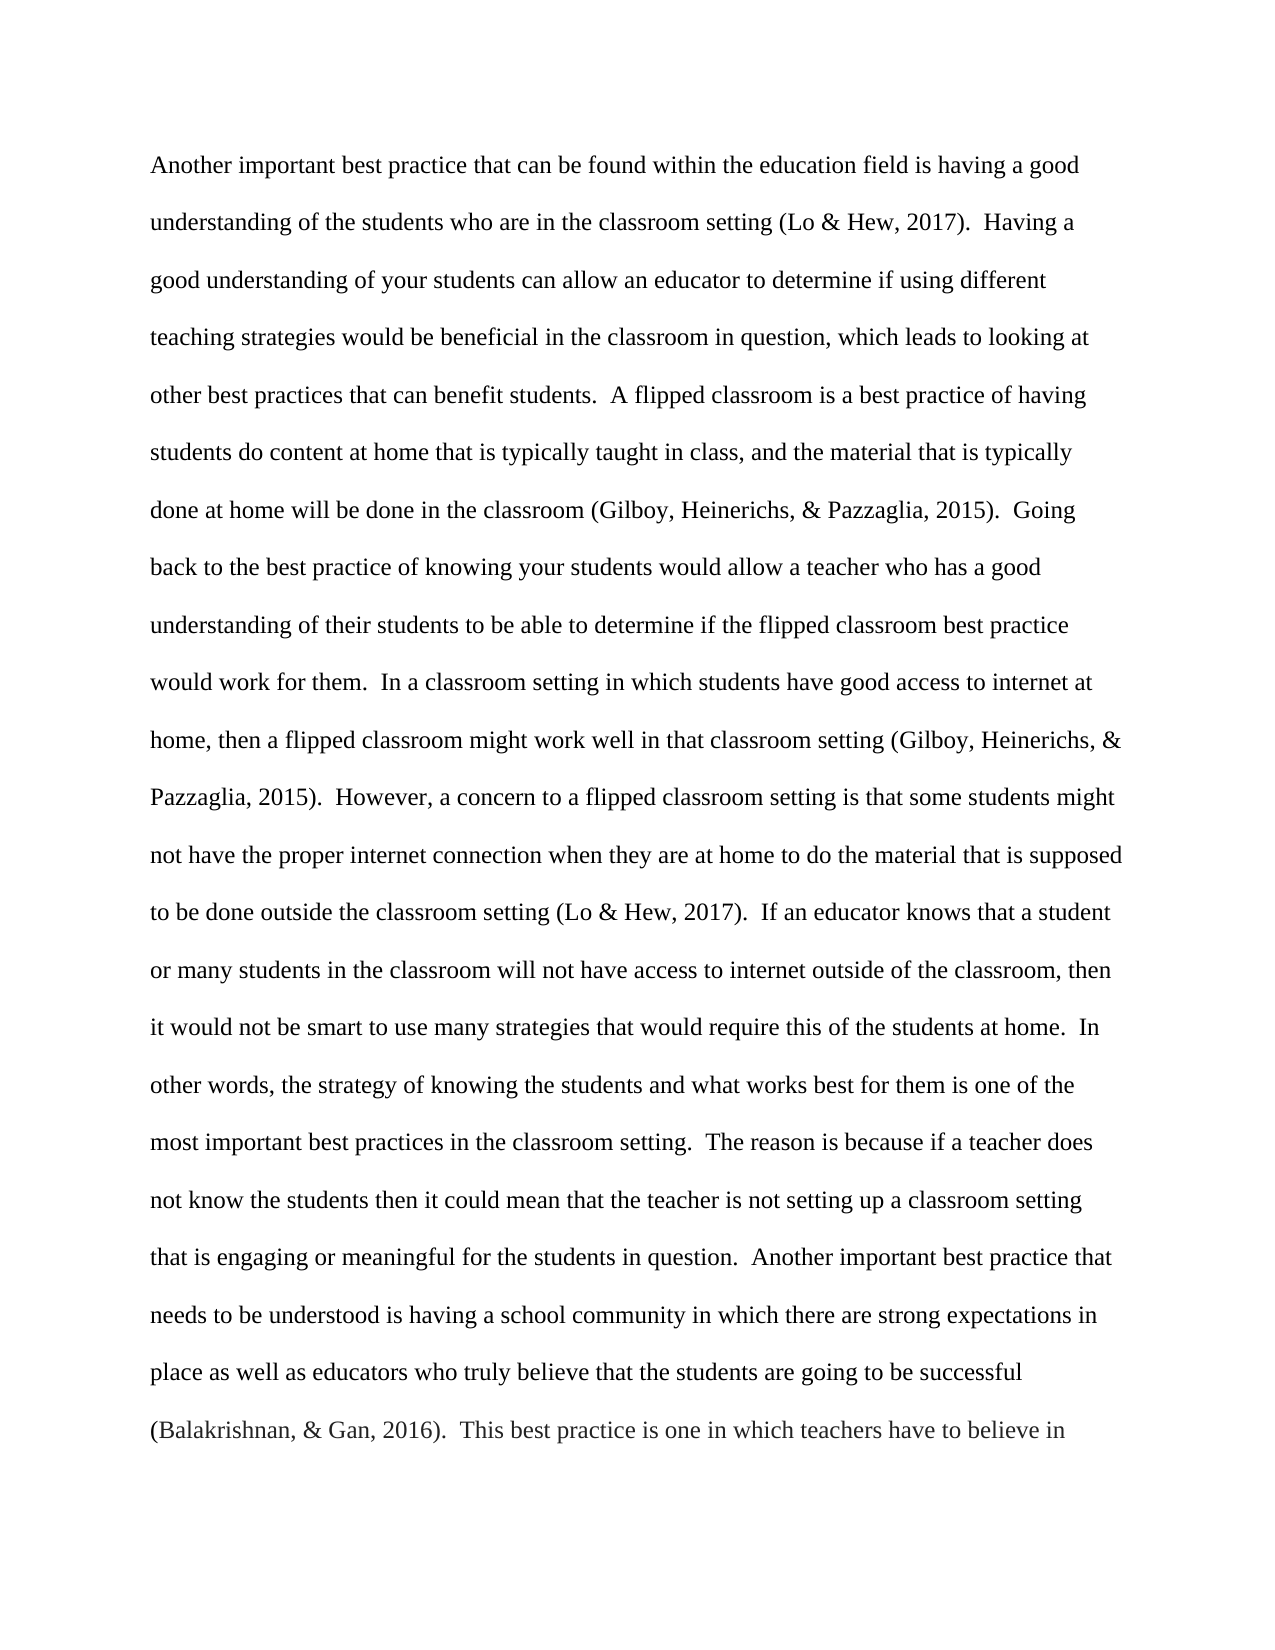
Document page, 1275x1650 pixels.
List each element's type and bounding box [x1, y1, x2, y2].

text [150, 150, 1125, 1444]
